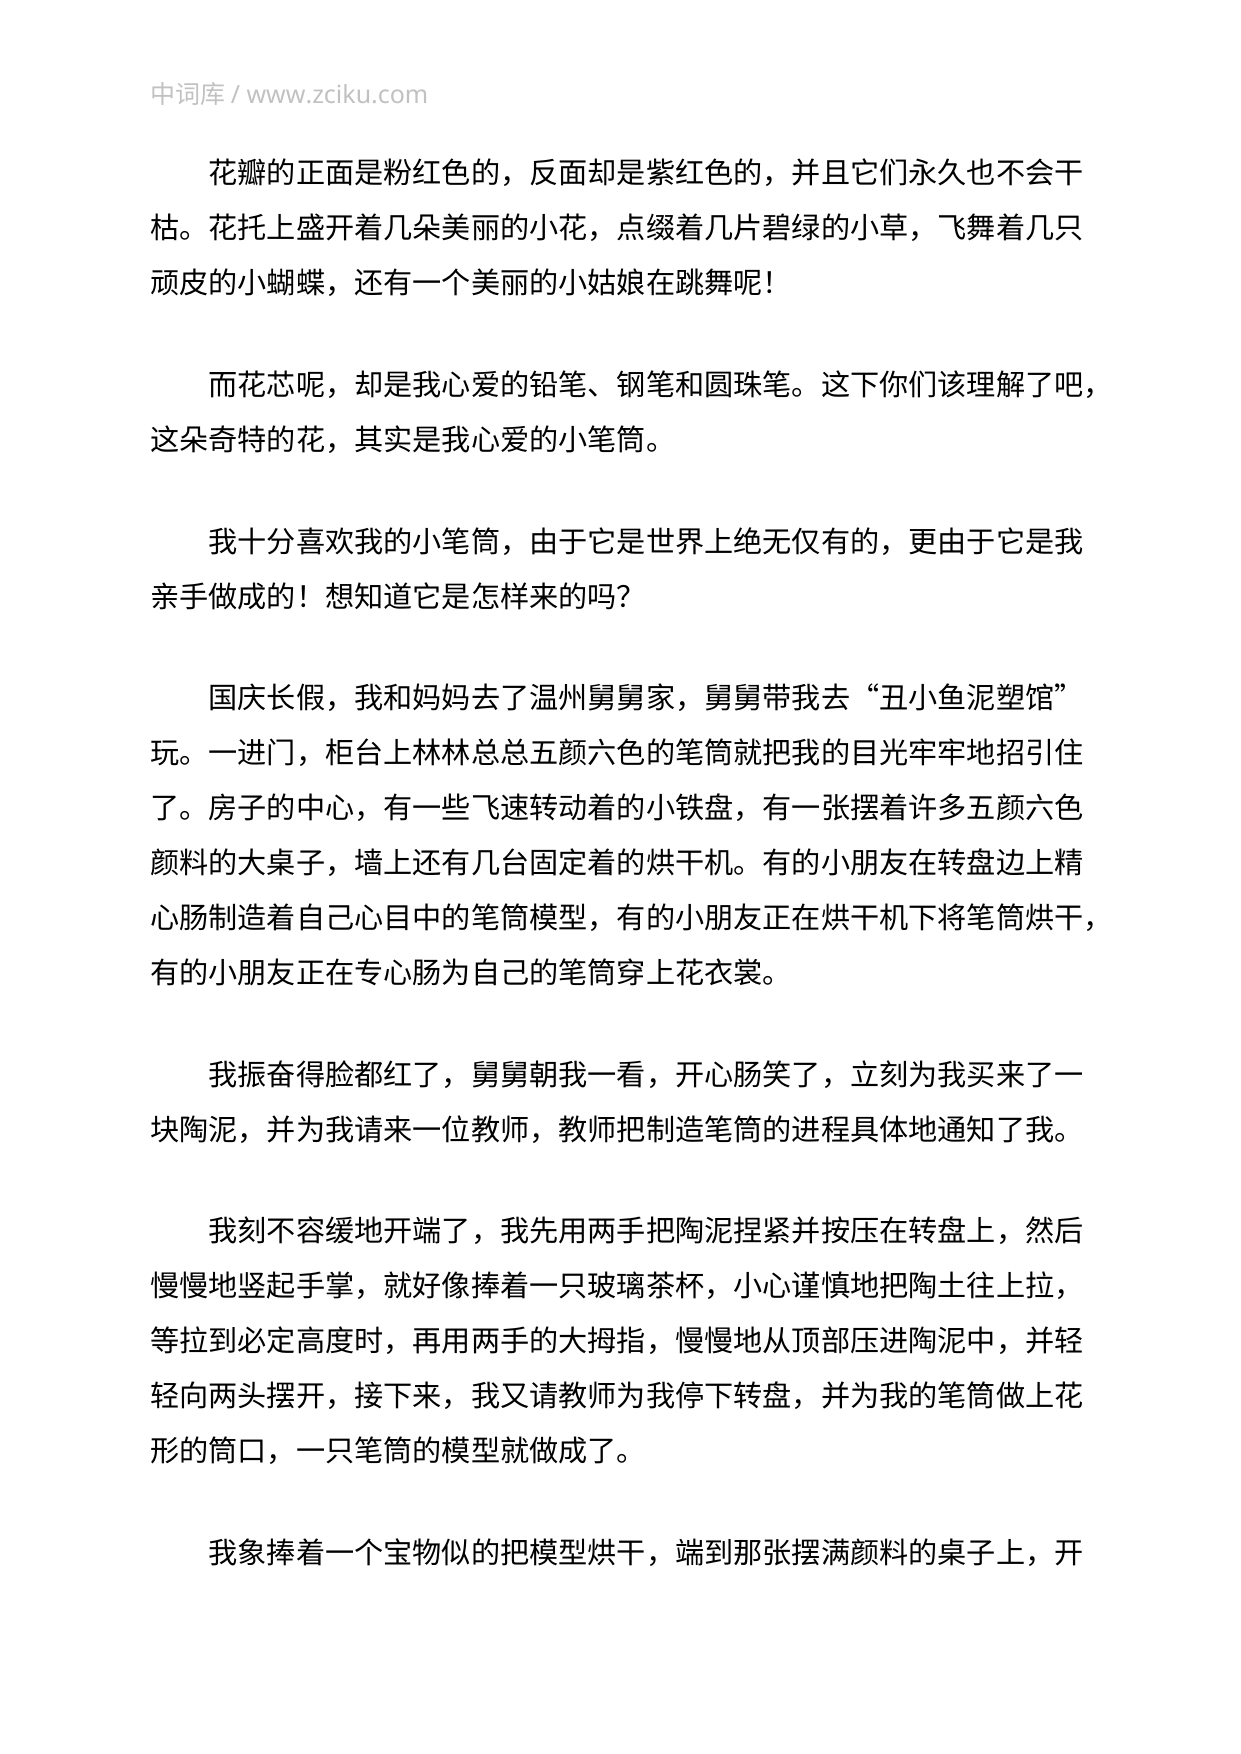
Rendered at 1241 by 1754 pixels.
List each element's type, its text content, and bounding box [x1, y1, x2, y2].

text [150, 1529, 1090, 1571]
text 我振奋得脸都红了，舅舅朝我一看，开心肠笑了，立刻为我买来了一块陶泥，并为我请来一位教师，教师把制造笔筒的进程具体地通知了我。 [150, 1051, 1090, 1148]
text 而花芯呢，却是我心爱的铅笔、钢笔和圆珠笔。这下你们该理解了吧，这朵奇特的花，其实是我心爱的小笔筒。 [150, 362, 1090, 459]
text 我刻不容缓地开端了，我先用两手把陶泥捏紧并按压在转盘上，然后慢慢地竖起手掌，就好像捧着一只玻璃茶杯，小心谨慎地把陶土往上拉，等拉到必定高度时，再用两手的大拇指，慢慢地从顶部压进陶泥中，并轻轻向两头摆开，接下来，我又请教师为我停下转盘，并为我的笔筒做上花形的筒口，一只笔筒的模型就做成了。 [150, 1208, 1090, 1470]
text 花瓣的正面是粉红色的，反面却是紫红色的，并且它们永久也不会干枯。花托上盛开着几朵美丽的小花，点缀着几片碧绿的小草，飞舞着几只顽皮的小蝴蝶，还有一个美丽的小姑娘在跳舞呢！ [150, 150, 1090, 302]
text 我十分喜欢我的小笔筒，由于它是世界上绝无仅有的，更由于它是我亲手做成的！想知道它是怎样来的吗？ [150, 518, 1090, 615]
text 国庆长假，我和妈妈去了温州舅舅家，舅舅带我去“丑小鱼泥塑馆”玩。一进门，柜台上林林总总五颜六色的笔筒就把我的目光牢牢地招引住了。房子的中心，有一些飞速转动着的小铁盘，有一张摆着许多五颜六色颜料的大桌子，墙上还有几台固定着的烘干机。有的小朋友在转盘边上精心肠制造着自己心目中的笔筒模型，有的小朋友正在烘干机下将笔筒烘干，有的小朋友正在专心肠为自己的笔筒穿上花衣裳。 [150, 675, 1090, 992]
